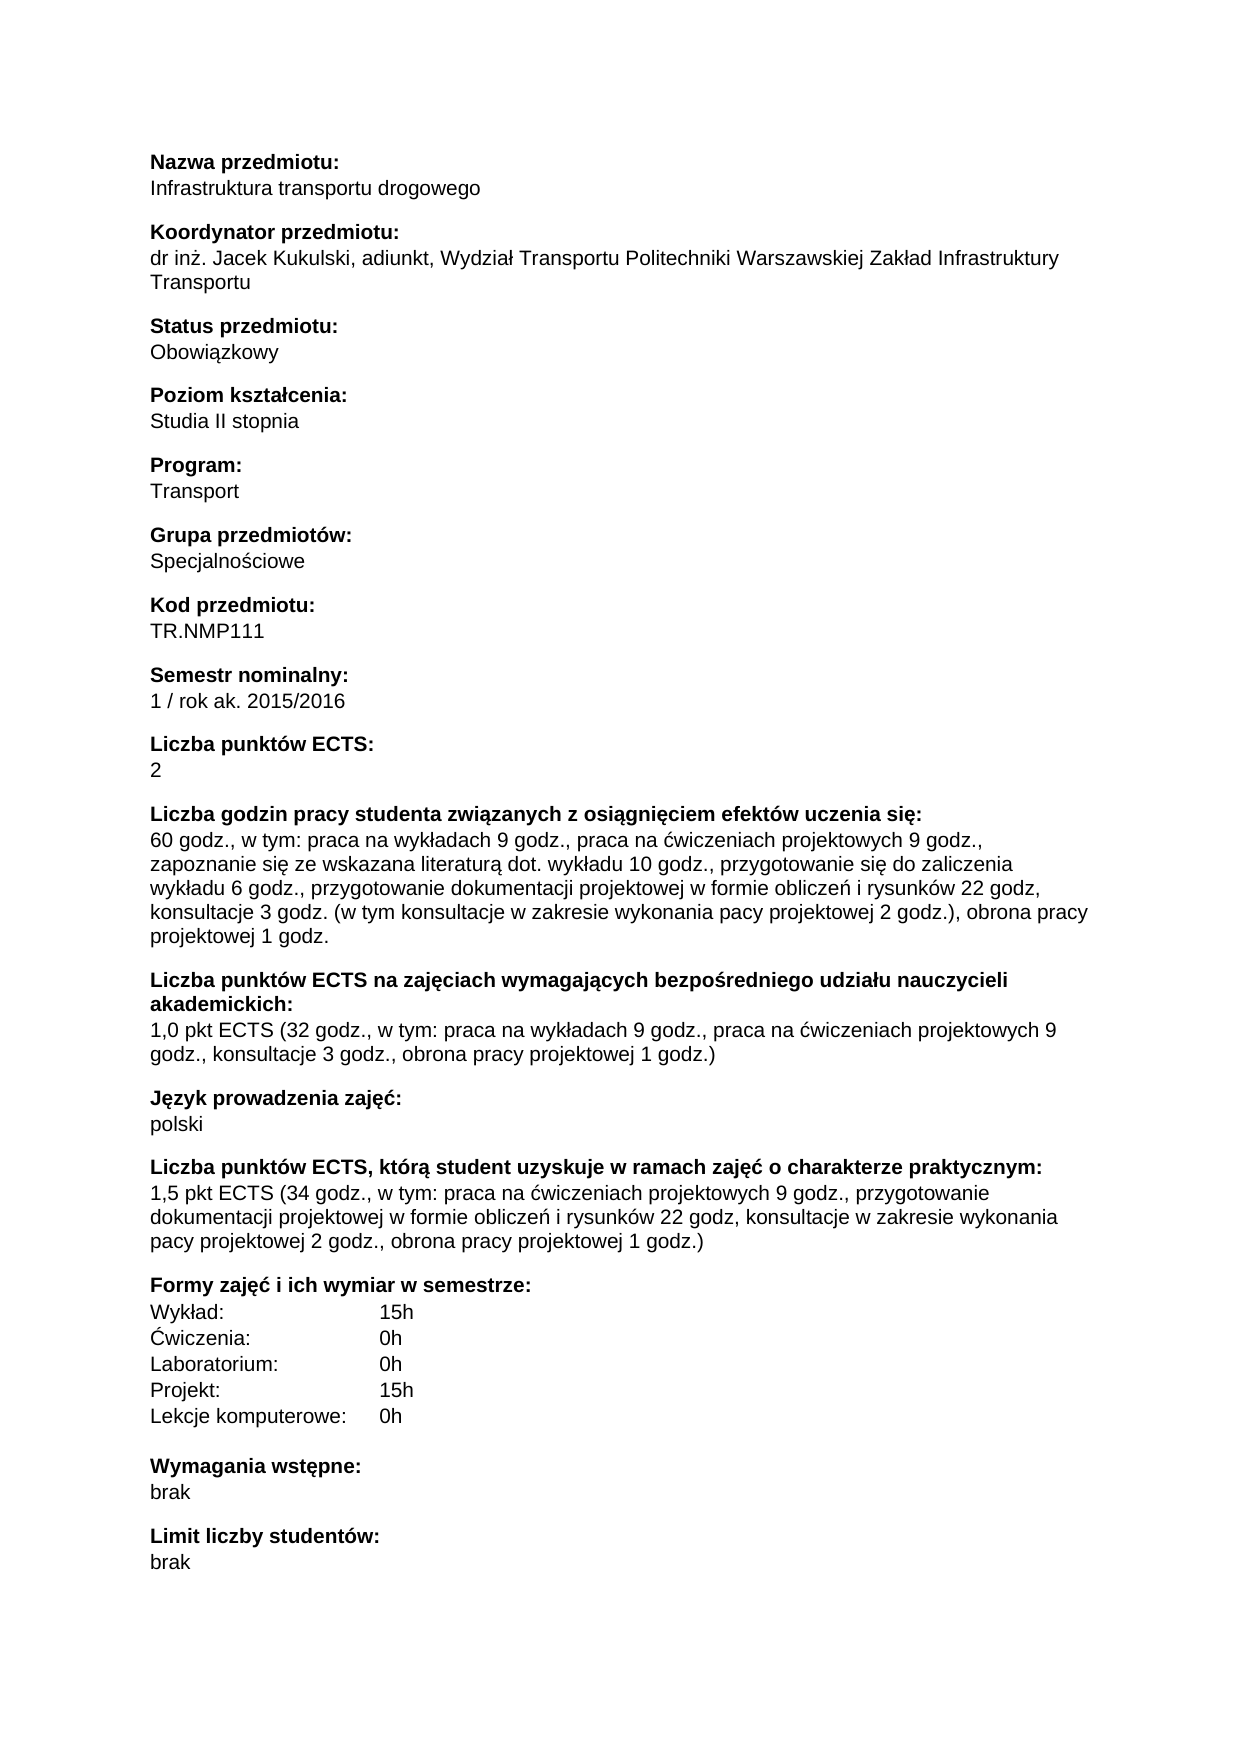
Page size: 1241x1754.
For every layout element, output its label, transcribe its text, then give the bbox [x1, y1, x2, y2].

text dr inż. Jacek Kukulski, adiunkt, Wydział Transportu Politechniki Warszawskiej Zakład Infrastruktury Transportu [150, 246, 1090, 294]
text Liczba punktów ECTS, którą student uzyskuje w ramach zajęć o charakterze praktycznym: [150, 1155, 1090, 1179]
text Limit liczby studentów: [150, 1523, 1090, 1547]
text 1 / rok ak. 2015/2016 [150, 688, 1090, 712]
text 60 godz., w tym: praca na wykładach 9 godz., praca na ćwiczeniach projektowych 9 godz., zapoznanie się ze wskazana literaturą dot. wykładu 10 godz., przygotowanie się do zaliczenia wykładu 6 godz., przygotowanie dokumentacji projektowej w formie obliczeń i rysunków 22 godz, konsultacje 3 godz. (w tym konsultacje w zakresie wykonania pacy projektowej 2 godz.), obrona pracy projektowej 1 godz. [150, 828, 1090, 948]
table_cell 0h [369, 1350, 597, 1376]
table_cell Ćwiczenia: [140, 1326, 367, 1350]
text brak [150, 1480, 1090, 1504]
text Liczba punktów ECTS: [150, 732, 1090, 756]
text Formy zajęć i ich wymiar w semestrze: [150, 1273, 1090, 1297]
table_cell Laboratorium: [140, 1352, 367, 1376]
text Program: [150, 453, 1090, 477]
text Specjalnościowe [150, 549, 1090, 573]
text Nazwa przedmiotu: [150, 150, 1090, 174]
text TR.NMP111 [150, 619, 1090, 643]
text brak [150, 1549, 1090, 1573]
text Język prowadzenia zajęć: [150, 1085, 1090, 1109]
text Liczba punktów ECTS na zajęciach wymagających bezpośredniego udziału nauczycieli akademickich: [150, 968, 1090, 1016]
table_header 15h [369, 1300, 597, 1324]
text 2 [150, 758, 1090, 782]
text polski [150, 1111, 1090, 1135]
text 1,5 pkt ECTS (34 godz., w tym: praca na ćwiczeniach projektowych 9 godz., przygotowanie dokumentacji projektowej w formie obliczeń i rysunków 22 godz, konsultacje w zakresie wykonania pacy projektowej 2 godz., obrona pracy projektowej 1 godz.) [150, 1181, 1090, 1253]
text Studia II stopnia [150, 409, 1090, 433]
text Semestr nominalny: [150, 662, 1090, 686]
text Grupa przedmiotów: [150, 523, 1090, 547]
table_cell Projekt: [140, 1378, 367, 1402]
text Infrastruktura transportu drogowego [150, 176, 1090, 200]
table_cell 0h [369, 1402, 597, 1428]
text Obowiązkowy [150, 339, 1090, 363]
text Koordynator przedmiotu: [150, 220, 1090, 244]
table_cell 15h [369, 1376, 597, 1402]
table_header Wykład: [140, 1300, 367, 1324]
text Poziom kształcenia: [150, 383, 1090, 407]
text Status przedmiotu: [150, 313, 1090, 337]
text Liczba godzin pracy studenta związanych z osiągnięciem efektów uczenia się: [150, 802, 1090, 826]
table_cell Lekcje komputerowe: [140, 1404, 367, 1428]
text Kod przedmiotu: [150, 593, 1090, 617]
text 1,0 pkt ECTS (32 godz., w tym: praca na wykładach 9 godz., praca na ćwiczeniach projektowych 9 godz., konsultacje 3 godz., obrona pracy projektowej 1 godz.) [150, 1018, 1090, 1066]
table_cell 0h [369, 1324, 597, 1350]
text Transport [150, 479, 1090, 503]
text Wymagania wstępne: [150, 1454, 1090, 1478]
